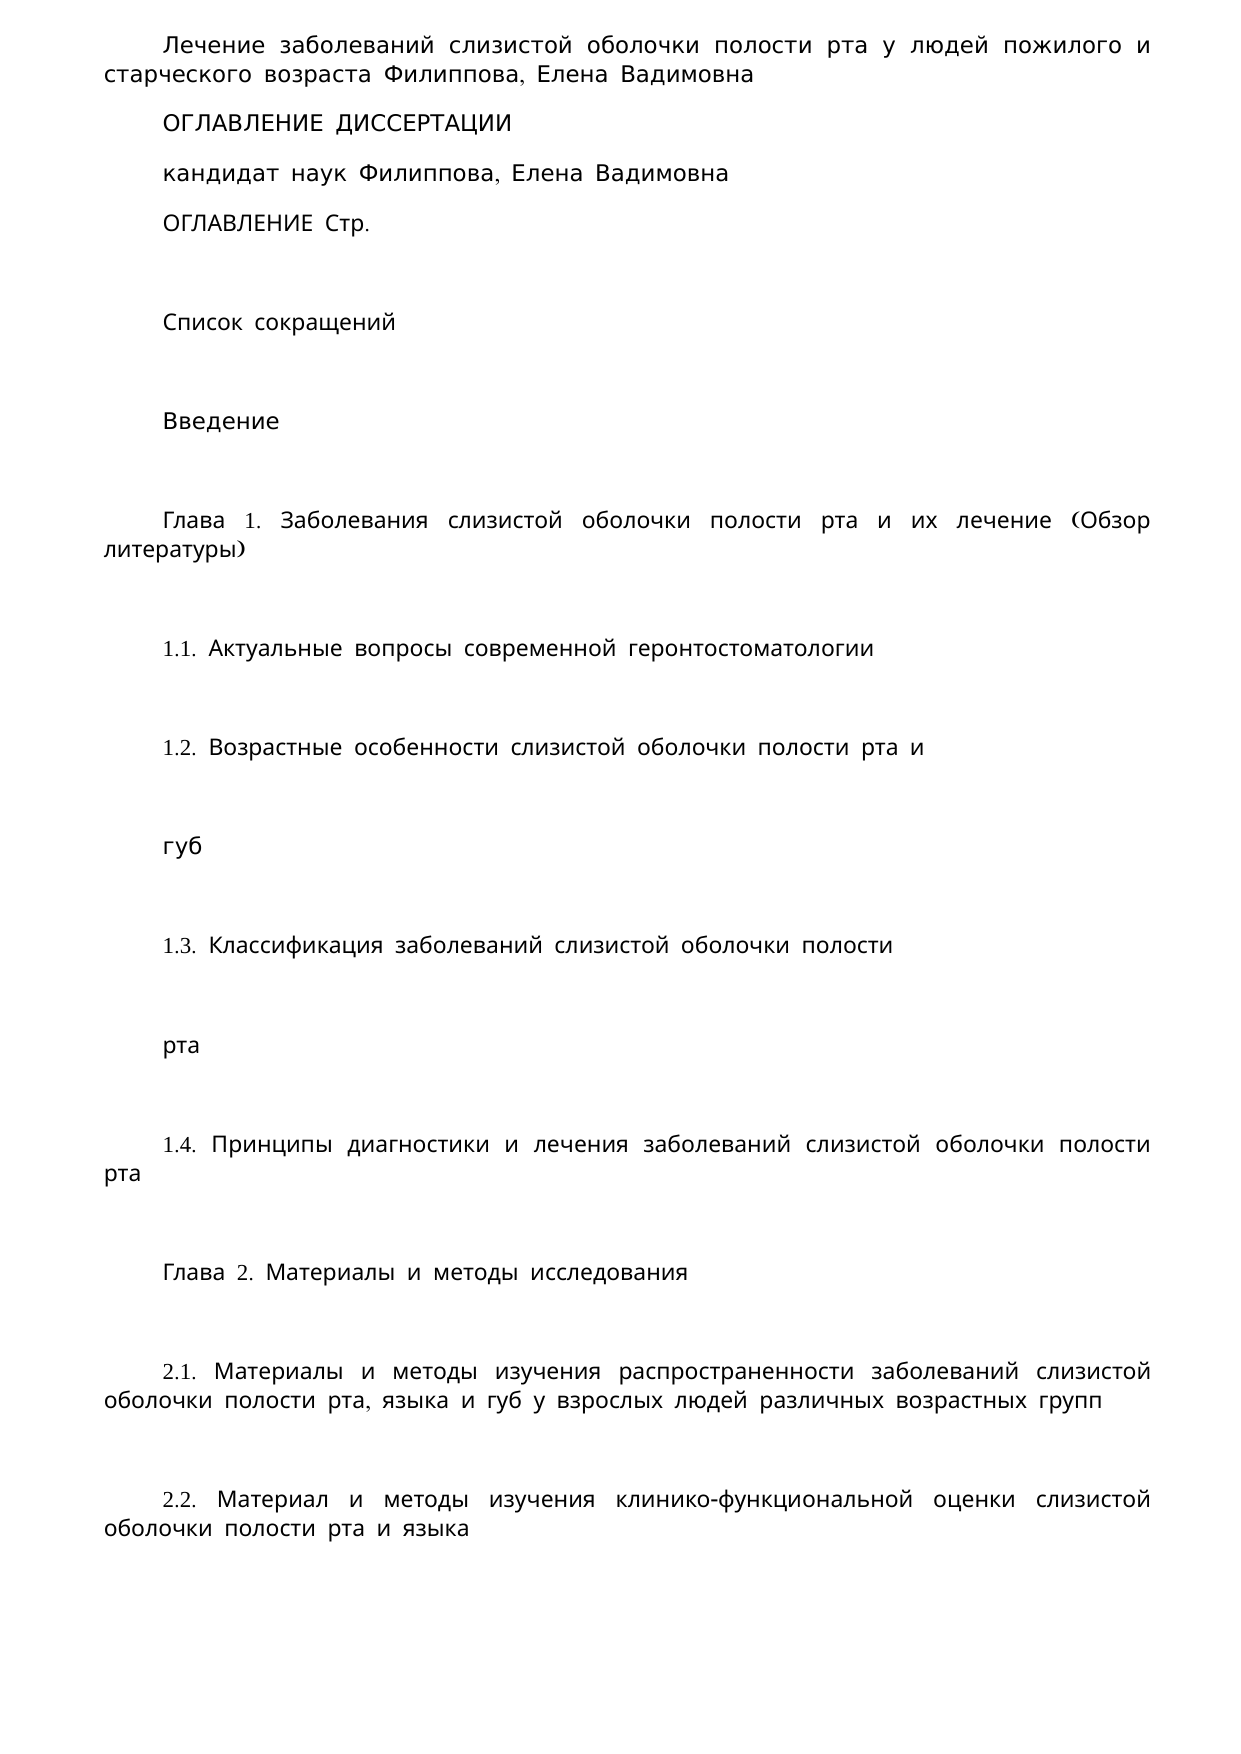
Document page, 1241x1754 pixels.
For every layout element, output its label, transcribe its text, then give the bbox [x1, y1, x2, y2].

text Глава 1. Заболевания слизистой оболочки полости рта и их лечение (Обзор литературы) [103, 504, 1152, 562]
text ОГЛАВЛЕНИЕ Стр. [103, 207, 1152, 236]
text губ [103, 831, 1152, 859]
text Список сокращений [103, 306, 1152, 335]
text Лечение заболеваний слизистой оболочки полости рта у людей пожилого и старческого возраста Филиппова, Елена Вадимовна [103, 29, 1152, 87]
text Глава 2. Материалы и методы исследования [103, 1256, 1152, 1285]
text рта [103, 1029, 1152, 1058]
text 1.2. Возрастные особенности слизистой оболочки полости рта и [103, 732, 1152, 760]
text ОГЛАВЛЕНИЕ ДИССЕРТАЦИИ [103, 108, 1152, 137]
text Введение [103, 405, 1152, 434]
text 1.4. Принципы диагностики и лечения заболеваний слизистой оболочки полости рта [103, 1128, 1152, 1186]
text 1.1. Актуальные вопросы современной геронтостоматологии [103, 632, 1152, 661]
text кандидат наук Филиппова, Елена Вадимовна [103, 157, 1152, 186]
text 2.2. Материал и методы изучения клинико-функциональной оценки слизистой оболочки полости рта и языка [103, 1483, 1152, 1541]
text 2.1. Материалы и методы изучения распространенности заболеваний слизистой оболочки полости рта, языка и губ у взрослых людей различных возрастных групп [103, 1355, 1152, 1413]
text 1.3. Классификация заболеваний слизистой оболочки полости [103, 930, 1152, 959]
